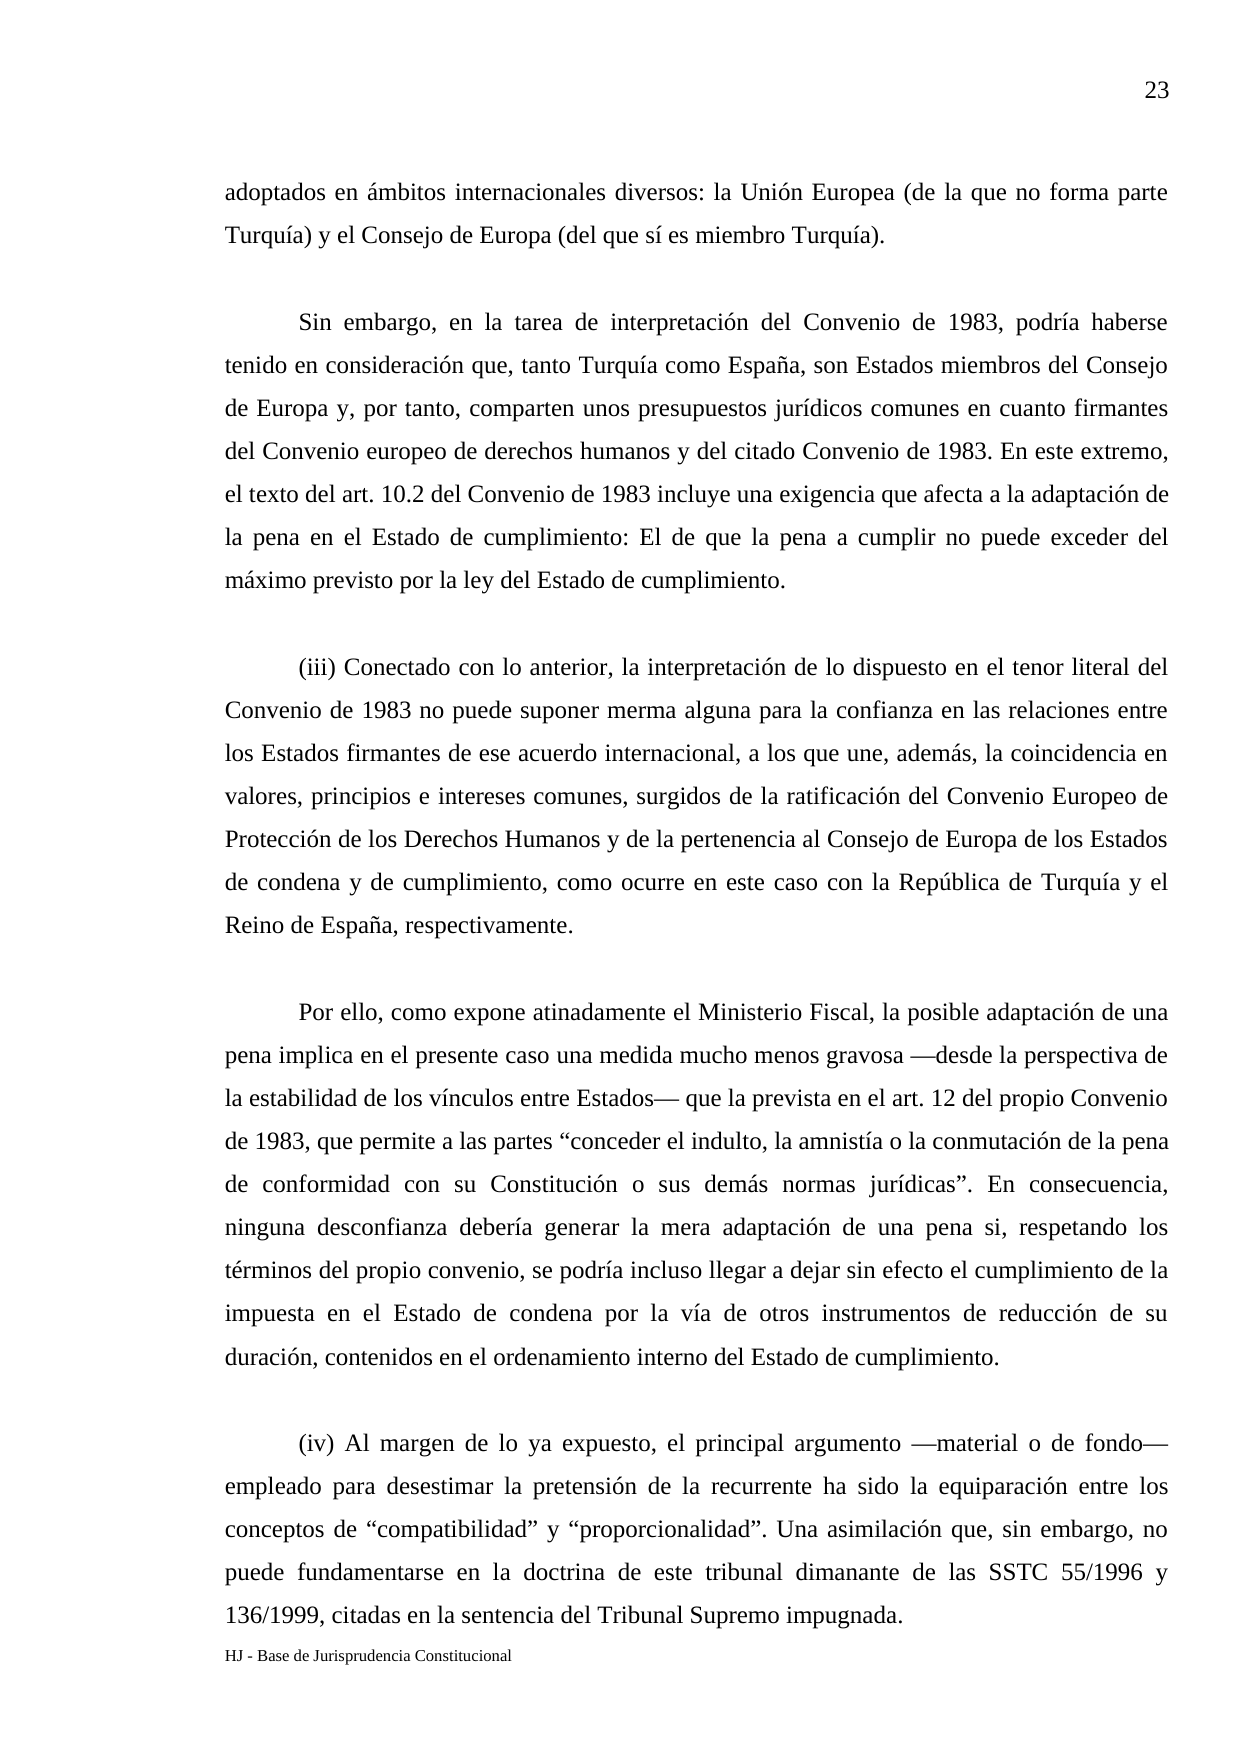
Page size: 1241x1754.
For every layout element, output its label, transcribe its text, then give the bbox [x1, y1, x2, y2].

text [224, 177, 1169, 249]
text Sin embargo, en la tarea de interpretación del Convenio de 1983, podría haberse tenido en consideración que, tanto Turquía como España, son Estados miembros del Consejo de Europa y, por tanto, comparten unos presupuestos jurídicos comunes en cuanto firmantes del Convenio europeo de derechos humanos y del citado Convenio de 1983. En este extremo, el texto del art. 10.2 del Convenio de 1983 incluye una exigencia que afecta a la adaptación de la pena en el Estado de cumplimiento: El de que la pena a cumplir no puede exceder del máximo previsto por la ley del Estado de cumplimiento. [224, 307, 1169, 594]
text (iii) Conectado con lo anterior, la interpretación de lo dispuesto en el tenor literal del Convenio de 1983 no puede suponer merma alguna para la confianza en las relaciones entre los Estados firmantes de ese acuerdo internacional, a los que une, además, la coincidencia en valores, principios e intereses comunes, surgidos de la ratificación del Convenio Europeo de Protección de los Derechos Humanos y de la pertenencia al Consejo de Europa de los Estados de condena y de cumplimiento, como ocurre en este caso con la República de Turquía y el Reino de España, respectivamente. [224, 652, 1169, 939]
text Por ello, como expone atinadamente el Ministerio Fiscal, la posible adaptación de una pena implica en el presente caso una medida mucho menos gravosa —desde la perspectiva de la estabilidad de los vínculos entre Estados— que la prevista en el art. 12 del propio Convenio de 1983, que permite a las partes “conceder el indulto, la amnistía o la conmutación de la pena de conformidad con su Constitución o sus demás normas jurídicas”. En consecuencia, ninguna desconfianza debería generar la mera adaptación de una pena si, respetando los términos del propio convenio, se podría incluso llegar a dejar sin efecto el cumplimiento de la impuesta en el Estado de condena por la vía de otros instrumentos de reducción de su duración, contenidos en el ordenamiento interno del Estado de cumplimiento. [224, 997, 1169, 1370]
text (iv) Al margen de lo ya expuesto, el principal argumento —material o de fondo— empleado para desestimar la pretensión de la recurrente ha sido la equiparación entre los conceptos de “compatibilidad” y “proporcionalidad”. Una asimilación que, sin embargo, no puede fundamentarse en la doctrina de este tribunal dimanante de las SSTC 55/1996 y 136/1999, citadas en la sentencia del Tribunal Supremo impugnada. [224, 1428, 1169, 1629]
